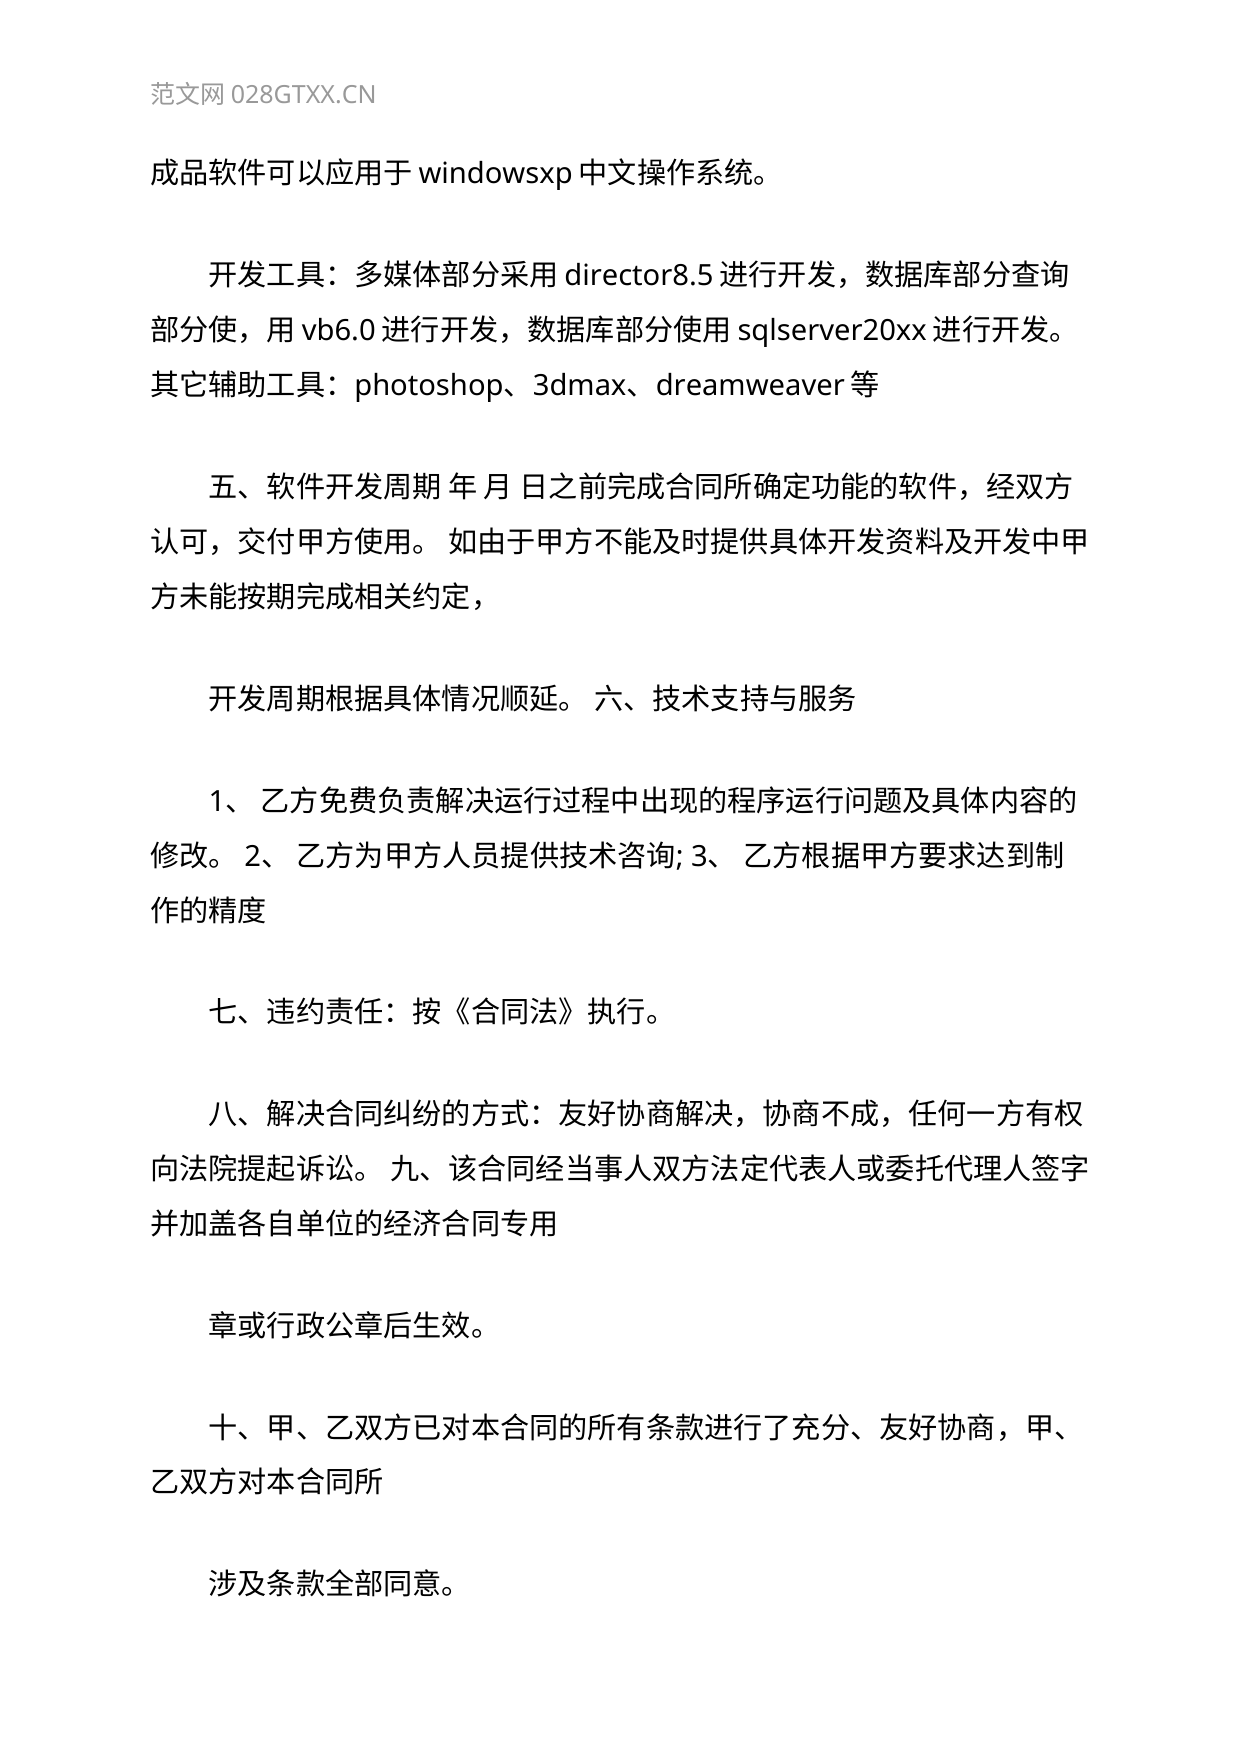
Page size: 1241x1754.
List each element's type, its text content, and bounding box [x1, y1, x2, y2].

text 八、解决合同纠纷的方式：友好协商解决，协商不成，任何一方有权向法院提起诉讼。 九、该合同经当事人双方法定代表人或委托代理人签字并加盖各自单位的经济合同专用 [150, 1091, 1090, 1243]
text 1、 乙方免费负责解决运行过程中出现的程序运行问题及具体内容的修改。 2、 乙方为甲方人员提供技术咨询; 3、 乙方根据甲方要求达到制作的精度 [150, 777, 1090, 929]
text 开发周期根据具体情况顺延。 六、技术支持与服务 [150, 676, 1090, 718]
text 开发工具：多媒体部分采用director8.5进行开发，数据库部分查询部分使，用vb6.0进行开发，数据库部分使用sqlserver20xx进行开发。其它辅助工具：photoshop、3dmax、dreamweaver等 [150, 252, 1090, 404]
text 涉及条款全部同意。 [150, 1561, 1090, 1603]
text 十、甲、乙双方已对本合同的所有条款进行了充分、友好协商，甲、乙双方对本合同所 [150, 1404, 1090, 1501]
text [150, 150, 1090, 192]
text 七、违约责任：按《合同法》执行。 [150, 989, 1090, 1031]
text 章或行政公章后生效。 [150, 1302, 1090, 1345]
text 五、软件开发周期 年 月 日之前完成合同所确定功能的软件，经双方认可，交付甲方使用。 如由于甲方不能及时提供具体开发资料及开发中甲方未能按期完成相关约定， [150, 464, 1090, 616]
